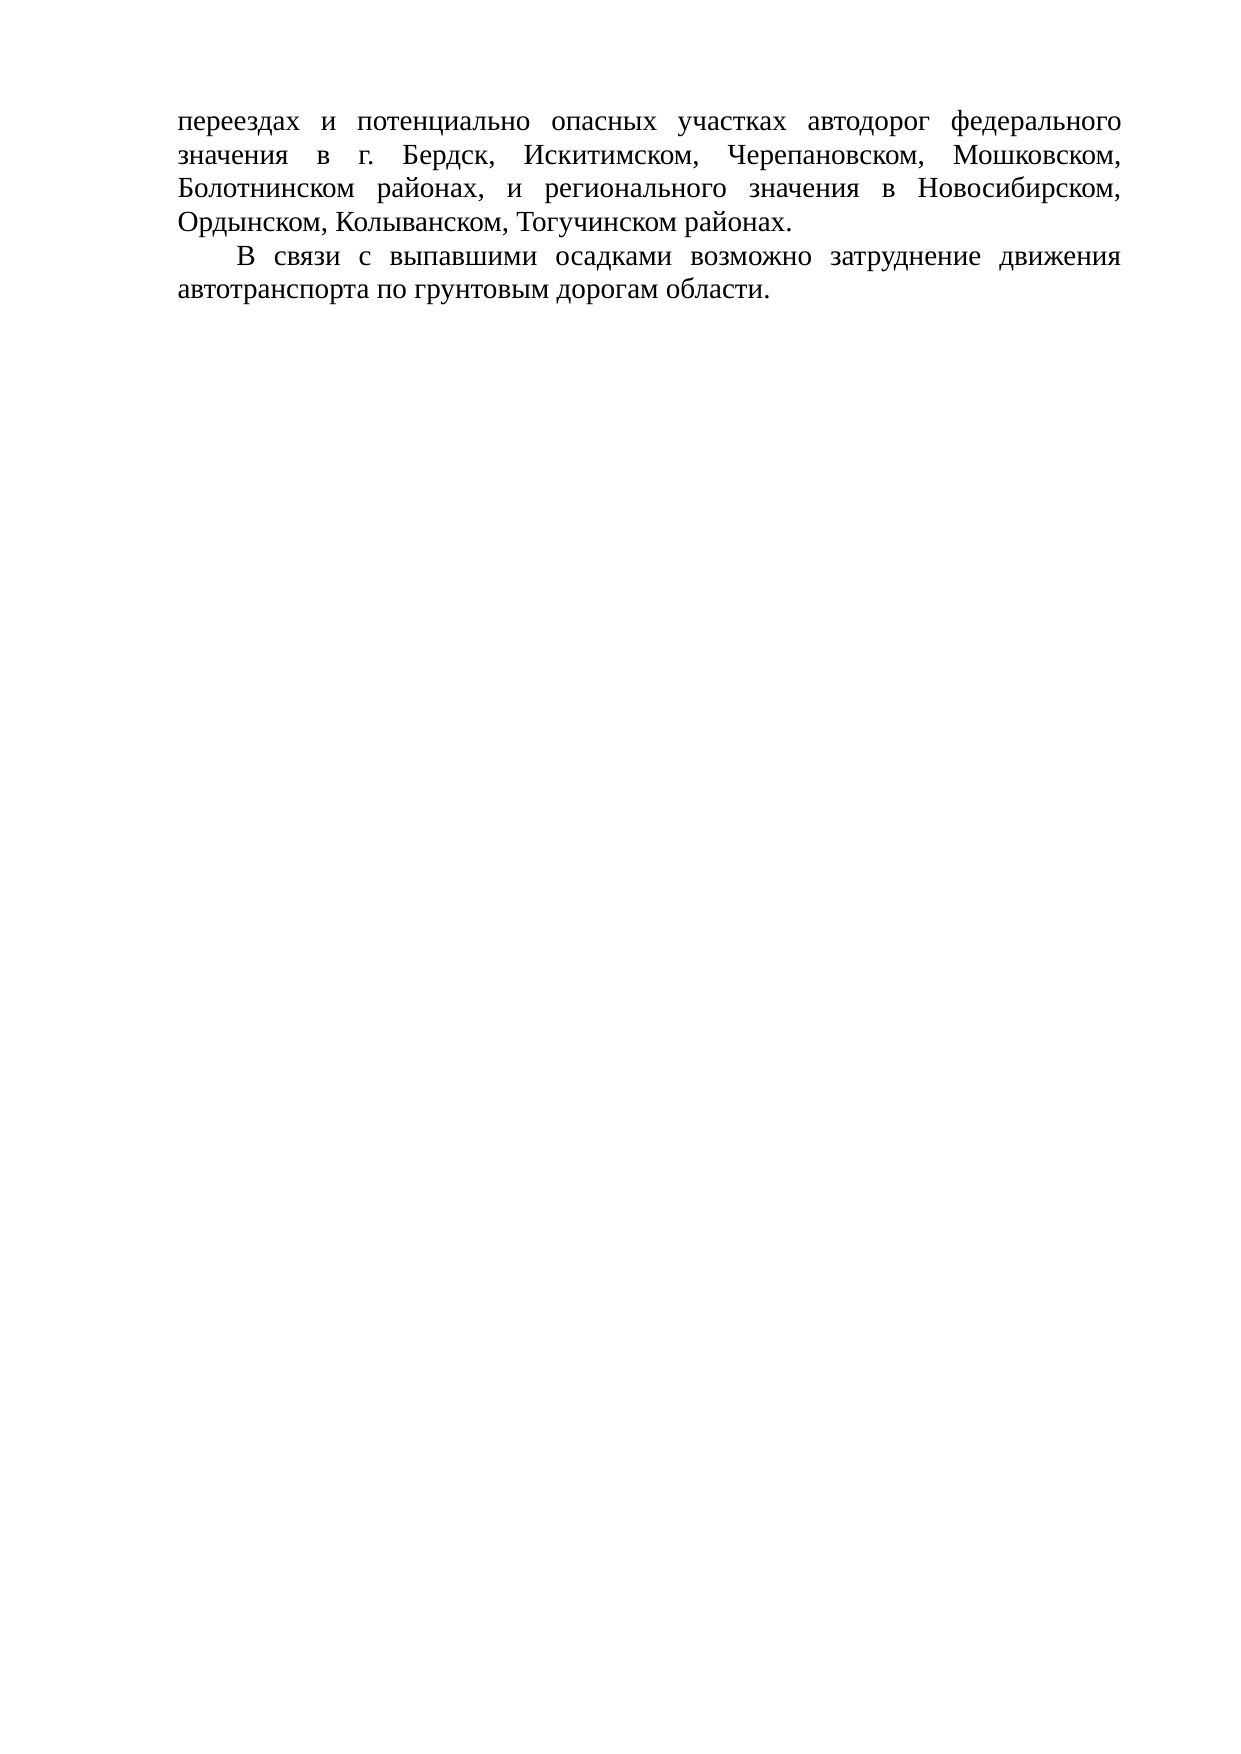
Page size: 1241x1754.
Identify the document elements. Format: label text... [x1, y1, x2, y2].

text В связи с выпавшими осадками возможно затруднение движения автотранспорта по грунтовым дорогам области. [177, 238, 1122, 305]
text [177, 103, 1122, 238]
